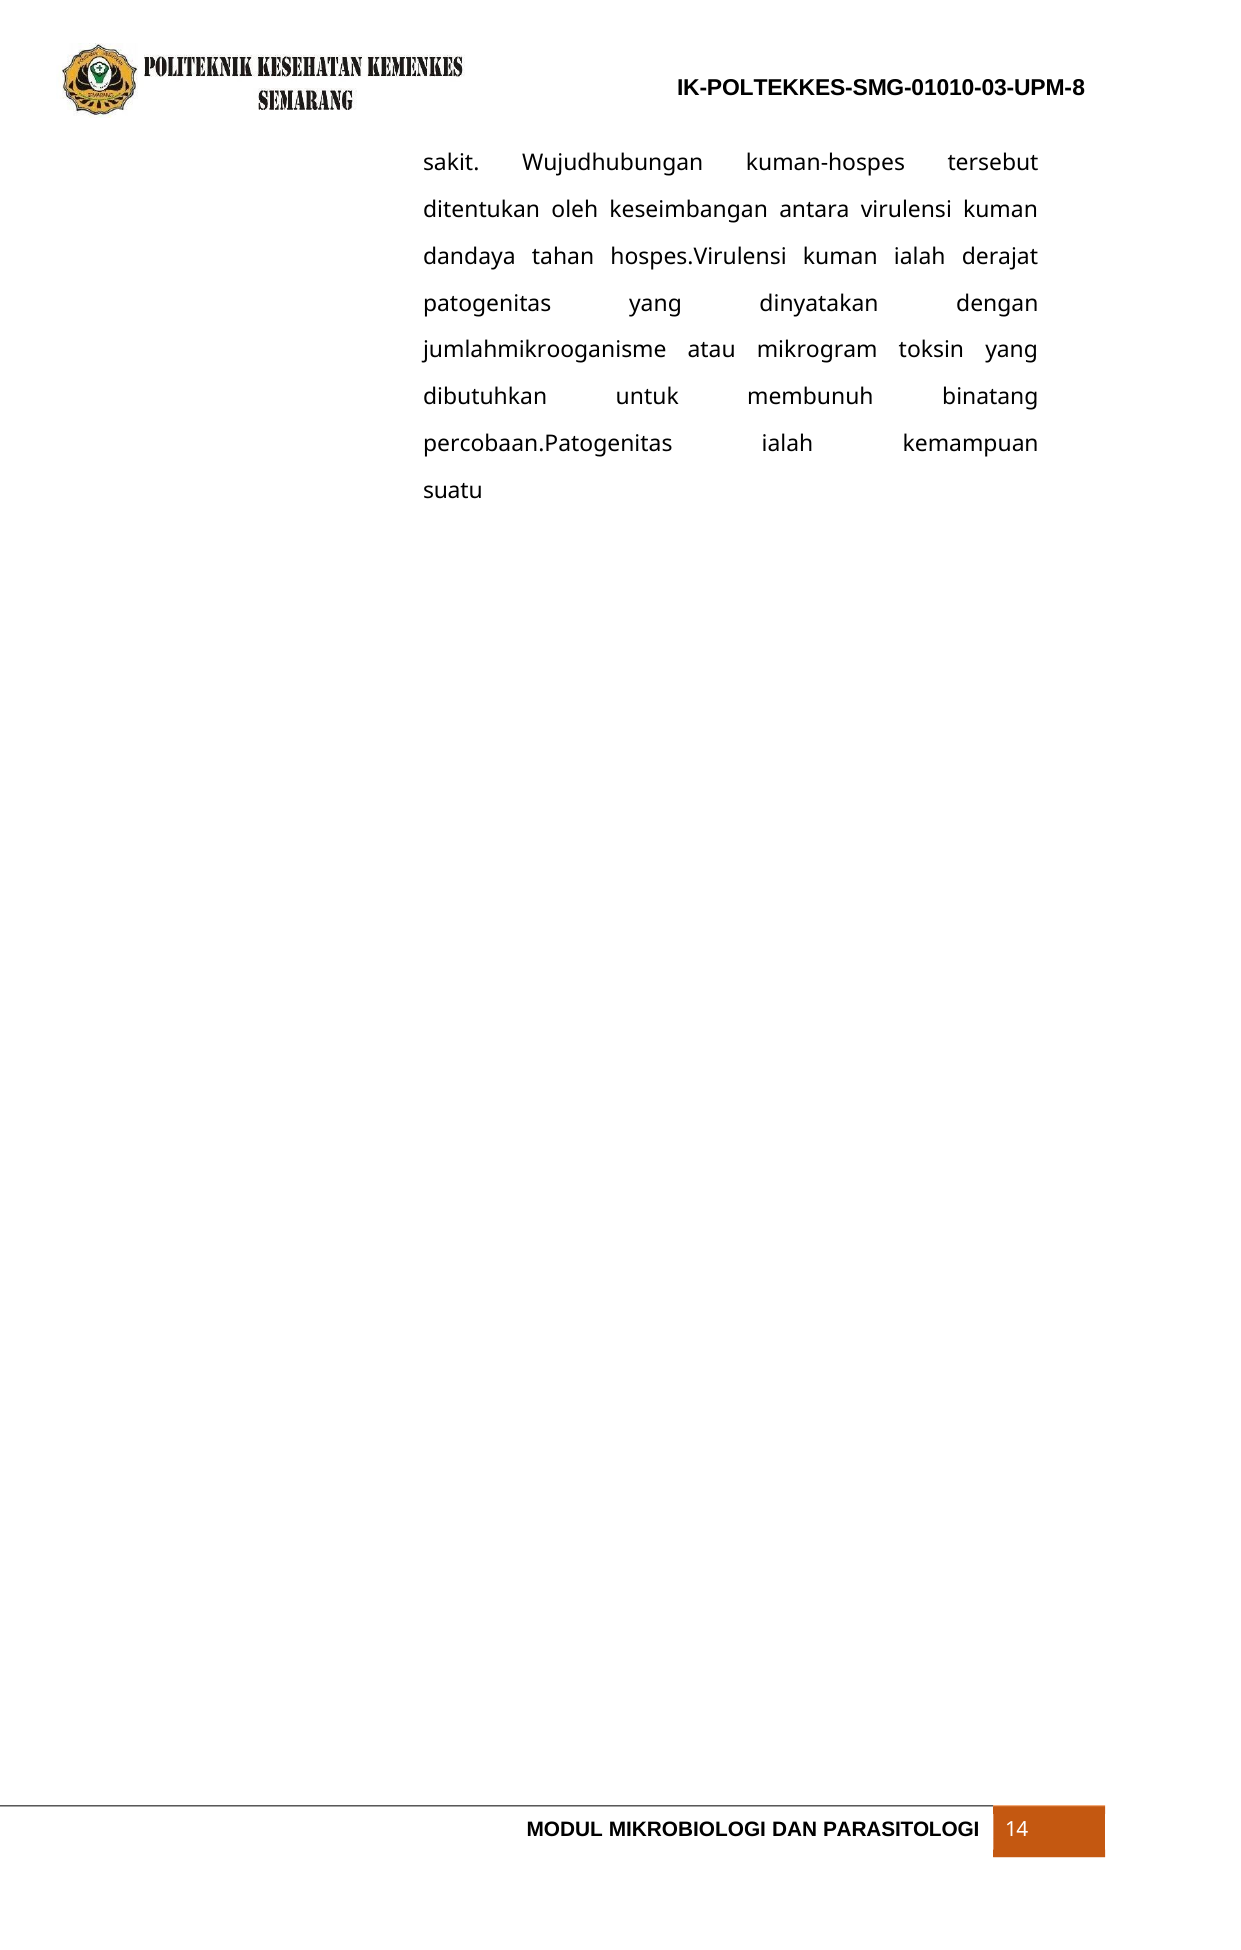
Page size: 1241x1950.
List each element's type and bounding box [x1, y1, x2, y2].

text [423, 146, 1038, 505]
picture [56, 43, 466, 118]
